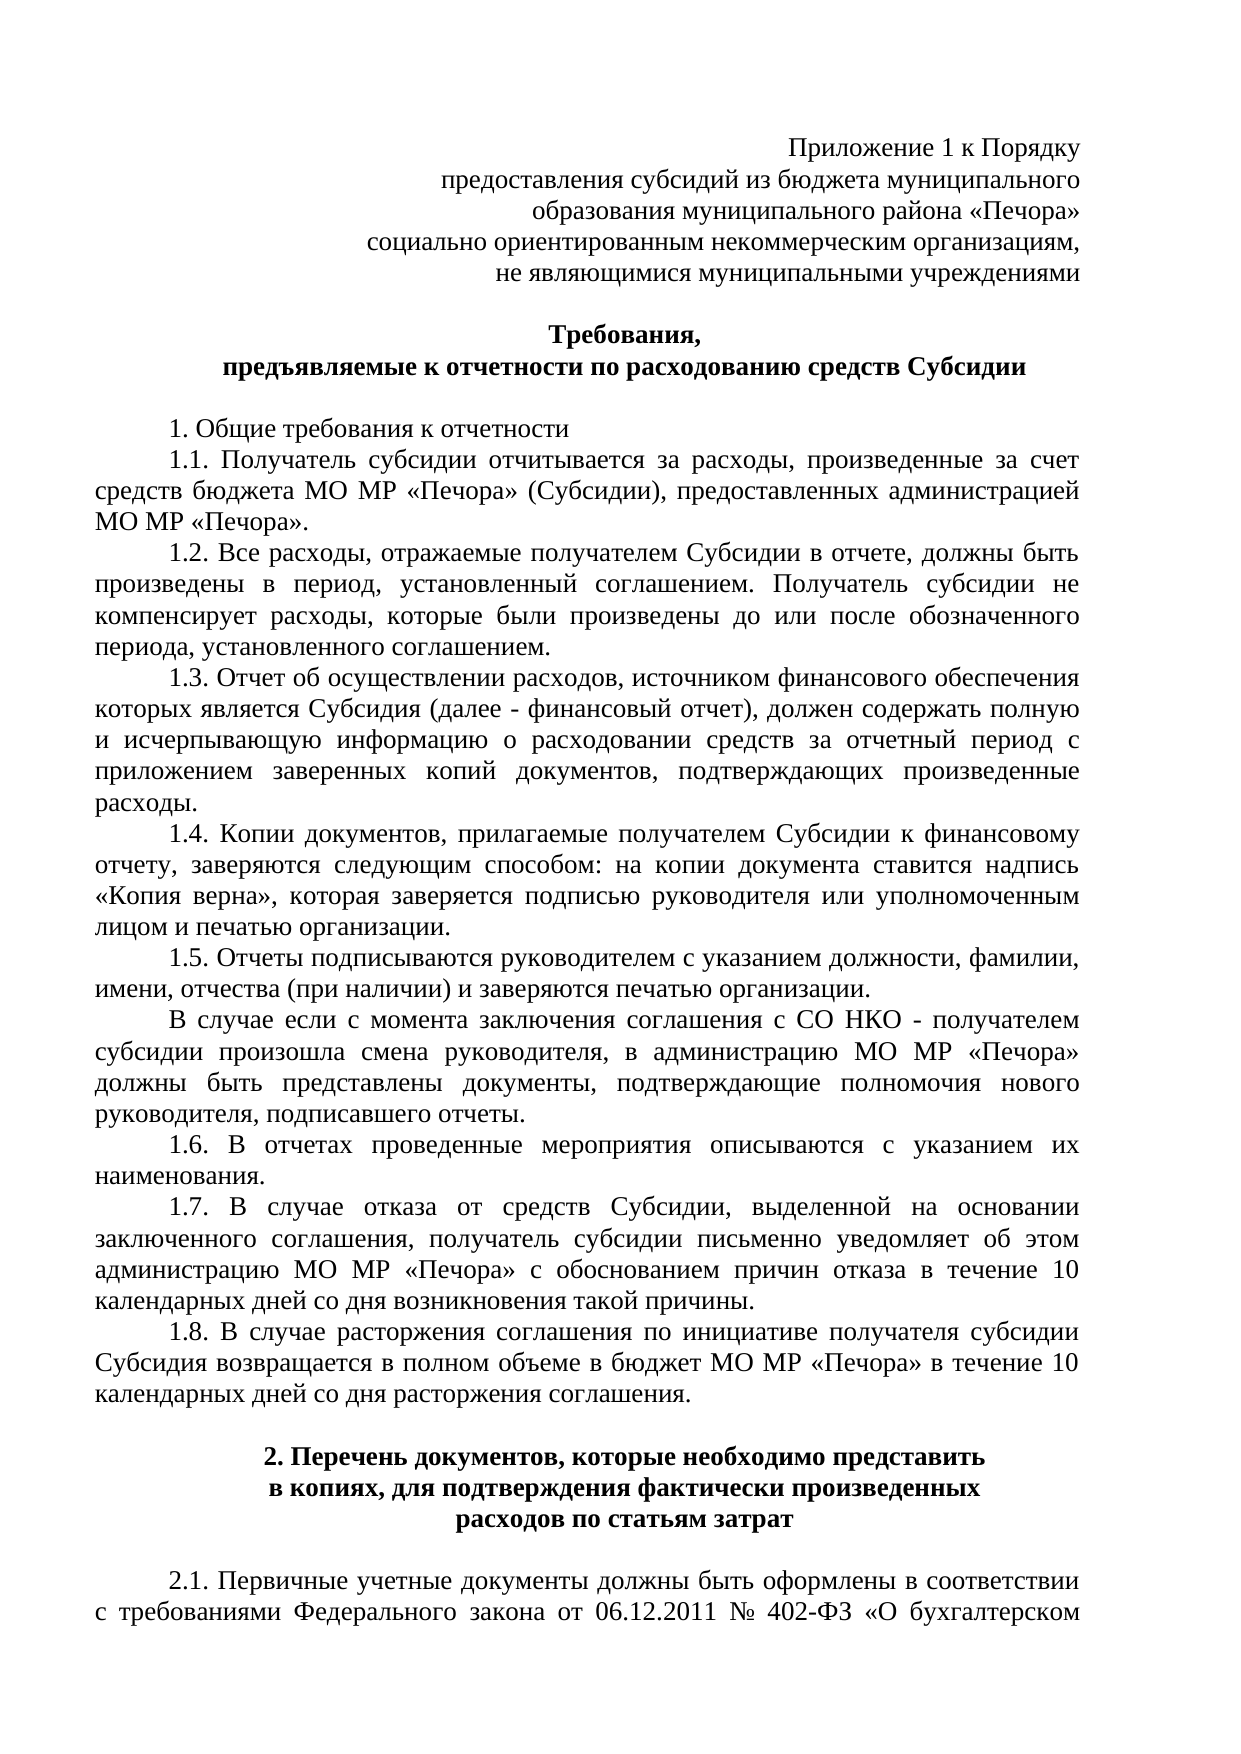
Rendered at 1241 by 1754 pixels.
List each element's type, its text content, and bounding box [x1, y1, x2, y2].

text 1.2. Все расходы, отражаемые получателем Субсидии в отчете, должны быть произведены в период, установленный соглашением. Получатель субсидии не компенсирует расходы, которые были произведены до или после обозначенного периода, установленного соглашением. [94, 536, 1081, 661]
text социально ориентированным некоммерческим организациям, [94, 225, 1081, 256]
text образования муниципального района «Печора» [94, 194, 1081, 225]
text 1.3. Отчет об осуществлении расходов, источником финансового обеспечения которых является Субсидия (далее - финансовый отчет), должен содержать полную и исчерпывающую информацию о расходовании средств за отчетный период с приложением заверенных копий документов, подтверждающих произведенные расходы. [94, 661, 1081, 817]
text Приложение 1 к Порядку [94, 132, 1081, 163]
text предъявляемые к отчетности по расходованию средств Субсидии [94, 349, 1081, 381]
text 1.1. Получатель субсидии отчитывается за расходы, произведенные за счет средств бюджета МО МР «Печора» (Субсидии), предоставленных администрацией МО МР «Печора». [94, 443, 1081, 536]
text 1. Общие требования к отчетности [94, 412, 1081, 443]
text в копиях, для подтверждения фактически произведенных [94, 1471, 1081, 1502]
text Требования, [94, 318, 1081, 349]
text не являющимися муниципальными учреждениями [94, 256, 1081, 287]
text 1.7. В случае отказа от средств Субсидии, выделенной на основании заключенного соглашения, получатель субсидии письменно уведомляет об этом администрацию МО МР «Печора» с обоснованием причин отказа в течение 10 календарных дней со дня возникновения такой причины. [94, 1191, 1081, 1315]
text предоставления субсидий из бюджета муниципального [94, 163, 1081, 194]
text 1.4. Копии документов, прилагаемые получателем Субсидии к финансовому отчету, заверяются следующим способом: на копии документа ставится надпись «Копия верна», которая заверяется подписью руководителя или уполномоченным лицом и печатью организации. [94, 817, 1081, 941]
text 1.5. Отчеты подписываются руководителем с указанием должности, фамилии, имени, отчества (при наличии) и заверяются печатью организации. [94, 941, 1081, 1004]
text 1.8. В случае расторжения соглашения по инициативе получателя субсидии Субсидия возвращается в полном объеме в бюджет МО МР «Печора» в течение 10 календарных дней со дня расторжения соглашения. [94, 1315, 1081, 1408]
text 2. Перечень документов, которые необходимо представить [94, 1440, 1081, 1471]
text 1.6. В отчетах проведенные мероприятия описываются с указанием их наименования. [94, 1128, 1081, 1191]
text расходов по статьям затрат [94, 1502, 1081, 1533]
text В случае если с момента заключения соглашения с СО НКО - получателем субсидии произошла смена руководителя, в администрацию МО МР «Печора» должны быть представлены документы, подтверждающие полномочия нового руководителя, подписавшего отчеты. [94, 1004, 1081, 1128]
